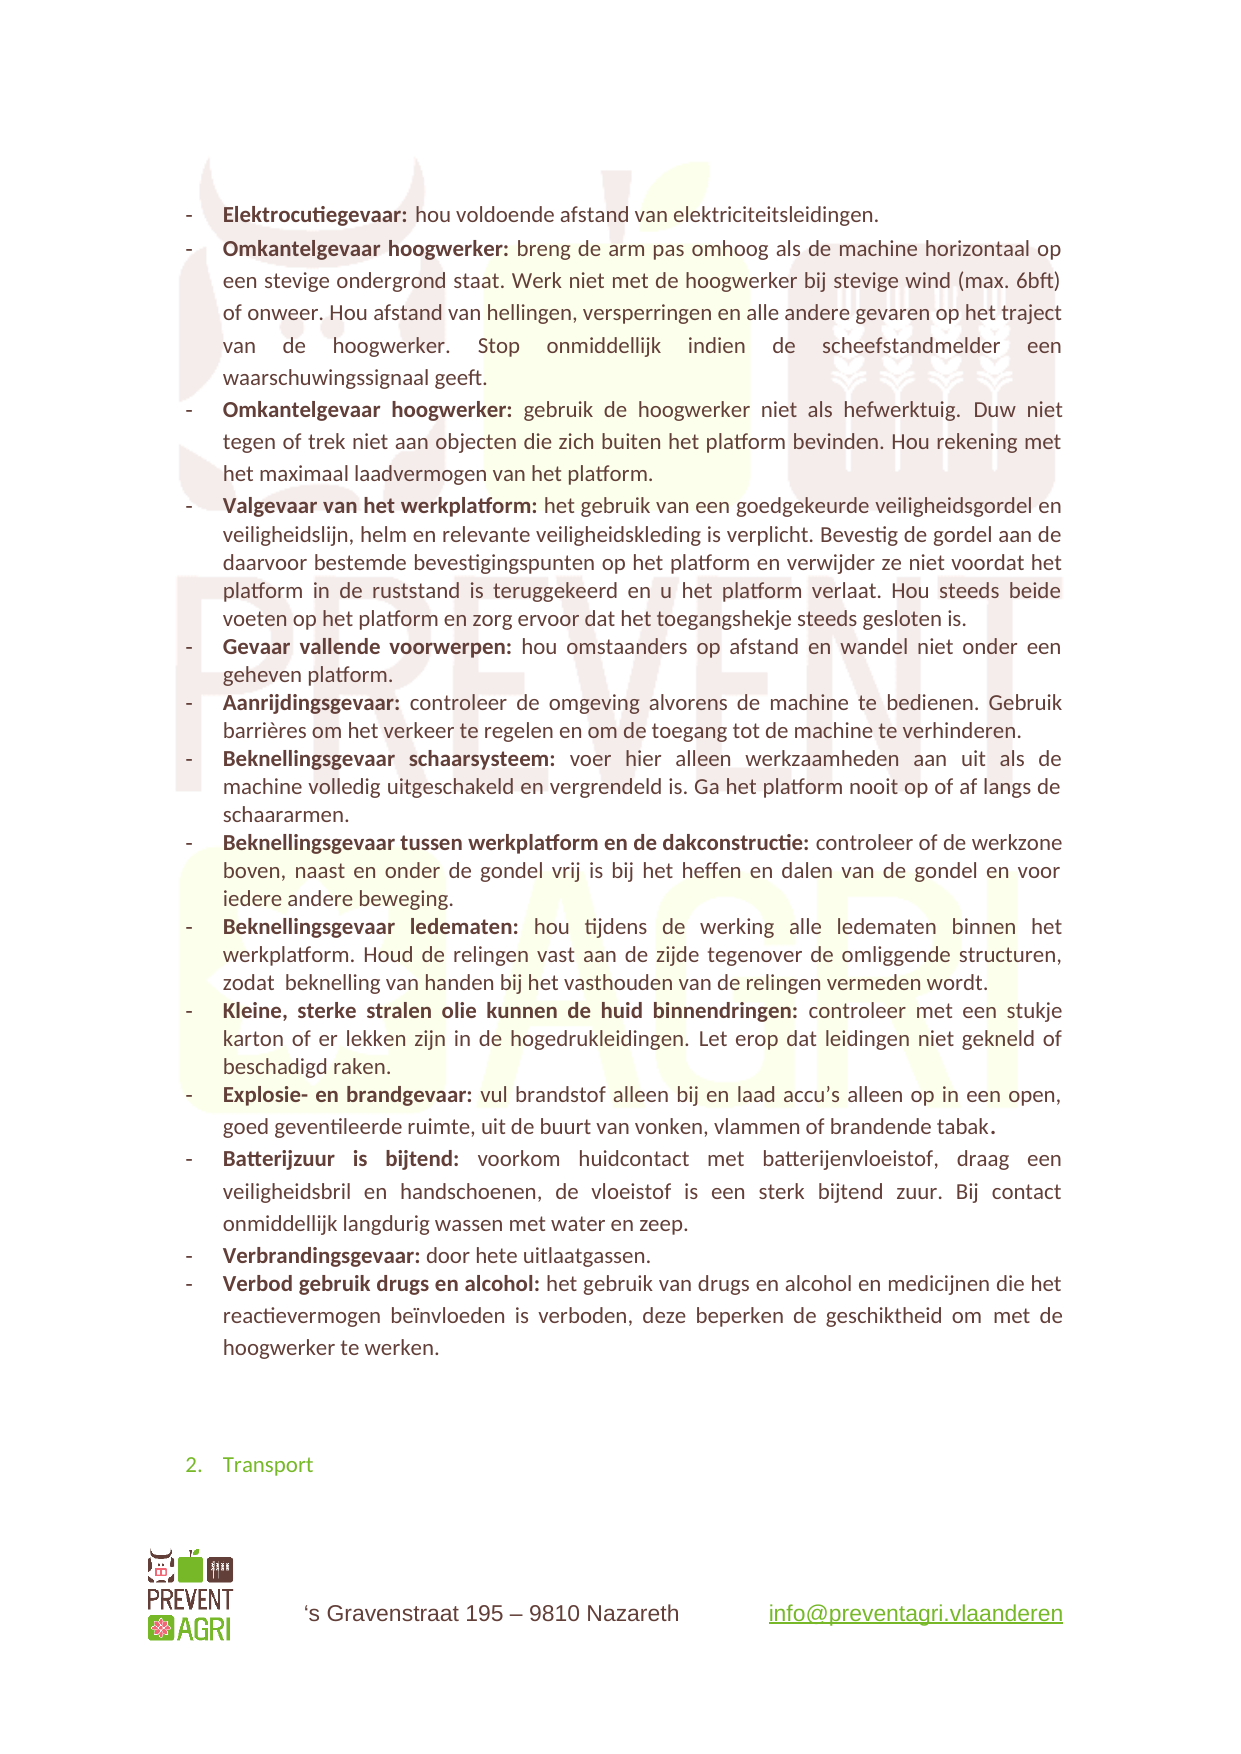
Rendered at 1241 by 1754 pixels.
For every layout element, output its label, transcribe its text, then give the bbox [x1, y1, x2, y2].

list Elektrocutiegevaar: hou voldoende afstand van elektriciteitsleidingen. [185, 201, 1063, 229]
list Aanrijdingsgevaar: controleer de omgeving alvorens de machine te bedienen. Gebruik barrières om het verkeer te regelen en om de toegang tot de machine te verhinderen. [185, 688, 1063, 744]
list Verbod gebruik drugs en alcohol: het gebruik van drugs en alcohol en medicijnen die het reactievermogen beïnvloeden is verboden, deze beperken de geschiktheid om met de hoogwerker te werken. [185, 1269, 1063, 1362]
list Valgevaar van het werkplatform: het gebruik van een goedgekeurde veiligheidsgordel en veiligheidslijn, helm en relevante veiligheidskleding is verplicht. Bevestig de gordel aan de daarvoor bestemde bevestigingspunten op het platform en verwijder ze niet voordat het platform in de ruststand is teruggekeerd en u het platform verlaat. Hou steeds beide voeten op het platform en zorg ervoor dat het toegangshekje steeds gesloten is. [185, 492, 1063, 632]
list Beknellingsgevaar ledematen: hou tijdens de werking alle ledematen binnen het werkplatform. Houd de relingen vast aan de zijde tegenover de omliggende structuren, zodat beknelling van handen bij het vasthouden van de relingen vermeden wordt. [185, 912, 1063, 996]
list Gevaar vallende voorwerpen: hou omstaanders op afstand en wandel niet onder een geheven platform. [185, 632, 1063, 688]
list Explosie- en brandgevaar: vul brandstof alleen bij en laad accu’s alleen op in een open, goed geventileerde ruimte, uit de buurt van vonken, vlammen of brandende tabak. [185, 1080, 1063, 1140]
list Omkantelgevaar hoogwerker: gebruik de hoogwerker niet als hefwerktuig. Duw niet tegen of trek niet aan objecten die zich buiten het platform bevinden. Hou rekening met het maximaal laadvermogen van het platform. [185, 395, 1063, 487]
list Batterijzuur is bijtend: voorkom huidcontact met batterijenvloeistof, draag een veiligheidsbril en handschoenen, de vloeistof is een sterk bijtend zuur. Bij contact onmiddellijk langdurig wassen met water en zeep. [185, 1144, 1063, 1237]
list Kleine, sterke stralen olie kunnen de huid binnendringen: controleer met een stukje karton of er lekken zijn in de hogedrukleidingen. Let erop dat leidingen niet gekneld of beschadigd raken. [185, 996, 1063, 1080]
list Beknellingsgevaar schaarsysteem: voer hier alleen werkzaamheden aan uit als de machine volledig uitgeschakeld en vergrendeld is. Ga het platform nooit op of af langs de schaararmen. [185, 744, 1063, 828]
list Transport [185, 1450, 1063, 1478]
picture [147, 1547, 234, 1641]
list Beknellingsgevaar tussen werkplatform en de dakconstructie: controleer of de werkzone boven, naast en onder de gondel vrij is bij het heffen en dalen van de gondel en voor iedere andere beweging. [185, 828, 1063, 912]
list Omkantelgevaar hoogwerker: breng de arm pas omhoog als de machine horizontaal op een stevige ondergrond staat. Werk niet met de hoogwerker bij stevige wind (max. 6bft) of onweer. Hou afstand van hellingen, versperringen en alle andere gevaren op het traject van de hoogwerker. Stop onmiddellijk indien de scheefstandmelder een waarschuwingssignaal geeft. [185, 234, 1063, 391]
list Verbrandingsgevaar: door hete uitlaatgassen. [185, 1241, 1063, 1269]
